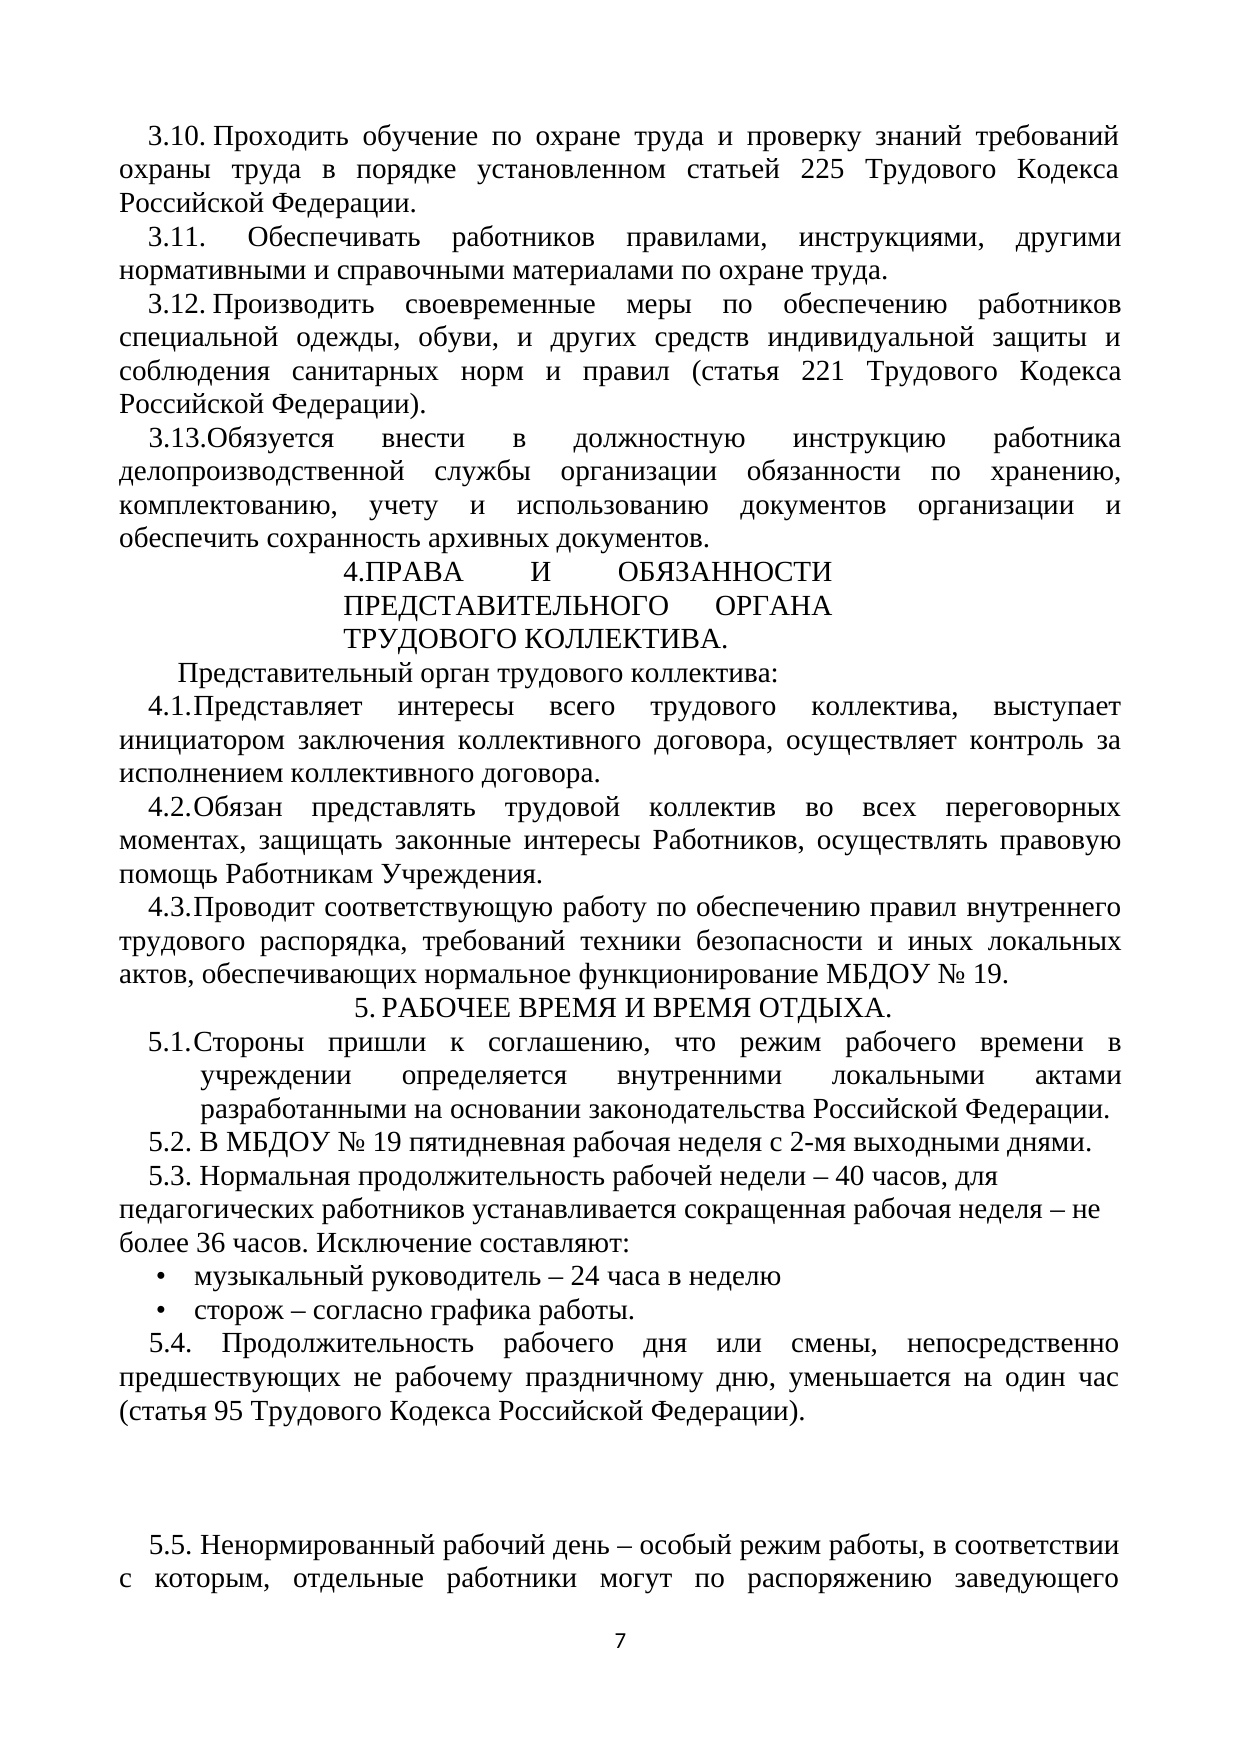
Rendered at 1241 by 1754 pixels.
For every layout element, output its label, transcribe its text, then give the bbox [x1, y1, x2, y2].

list Представляет интересы всего трудового коллектива, выступает инициатором заключения коллективного договора, осуществляет контроль за исполнением коллективного договора. [119, 688, 1122, 789]
text 4.ПРАВА И ОБЯЗАННОСТИ ПРЕДСТАВИТЕЛЬНОГО ОРГАНА ТРУДОВОГО КОЛЛЕКТИВА. [343, 554, 832, 655]
list музыкальный руководитель – 24 часа в неделю [156, 1258, 1122, 1292]
list сторож – согласно графика работы. [156, 1292, 1122, 1326]
list Производить своевременные меры по обеспечению работников специальной одежды, обуви, и других средств индивидуальной защиты и соблюдения санитарных норм и правил (статья 221 Трудового Кодекса Российской Федерации). [119, 286, 1122, 420]
list Проходить обучение по охране труда и проверку знаний требований охраны труда в порядке установленном статьей 225 Трудового Кодекса Российской Федерации. [119, 118, 1120, 219]
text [119, 1527, 1120, 1594]
list Обязан представлять трудовой коллектив во всех переговорных моментах, защищать законные интересы Работников, осуществлять правовую помощь Работникам Учреждения. [119, 789, 1122, 889]
text 5.4. Продолжительность рабочего дня или смены, непосредственно предшествующих не рабочему праздничному дню, уменьшается на один час (статья 95 Трудового Кодекса Российской Федерации). [119, 1326, 1120, 1426]
text 5.2. В МБДОУ № 19 пятидневная рабочая неделя с 2-мя выходными днями. 5.3. Нормальная продолжительность рабочей недели – 40 часов, для [148, 1124, 1120, 1191]
list Обеспечивать работников правилами, инструкциями, другими нормативными и справочными материалами по охране труда. [119, 219, 1122, 286]
list Проводит соответствующую работу по обеспечению правил внутреннего трудового распорядка, требований техники безопасности и иных локальных актов, обеспечивающих нормальное функционирование МБДОУ № 19. [119, 889, 1122, 990]
text педагогических работников устанавливается сокращенная рабочая неделя – не более 36 часов. Исключение составляют: [119, 1191, 1122, 1258]
text 3.13.Обязуется внести в должностную инструкцию работника делопроизводственной службы организации обязанности по хранению, комплектованию, учету и использованию документов организации и обеспечить сохранность архивных документов. [119, 420, 1122, 554]
list Стороны пришли к соглашению, что режим рабочего времени в учреждении определяется внутренними локальными актами разработанными на основании законодательства Российской Федерации. [148, 1024, 1122, 1124]
list РАБОЧЕЕ ВРЕМЯ И ВРЕМЯ ОТДЫХА. [354, 990, 1122, 1024]
text Представительный орган трудового коллектива: [177, 655, 1122, 688]
